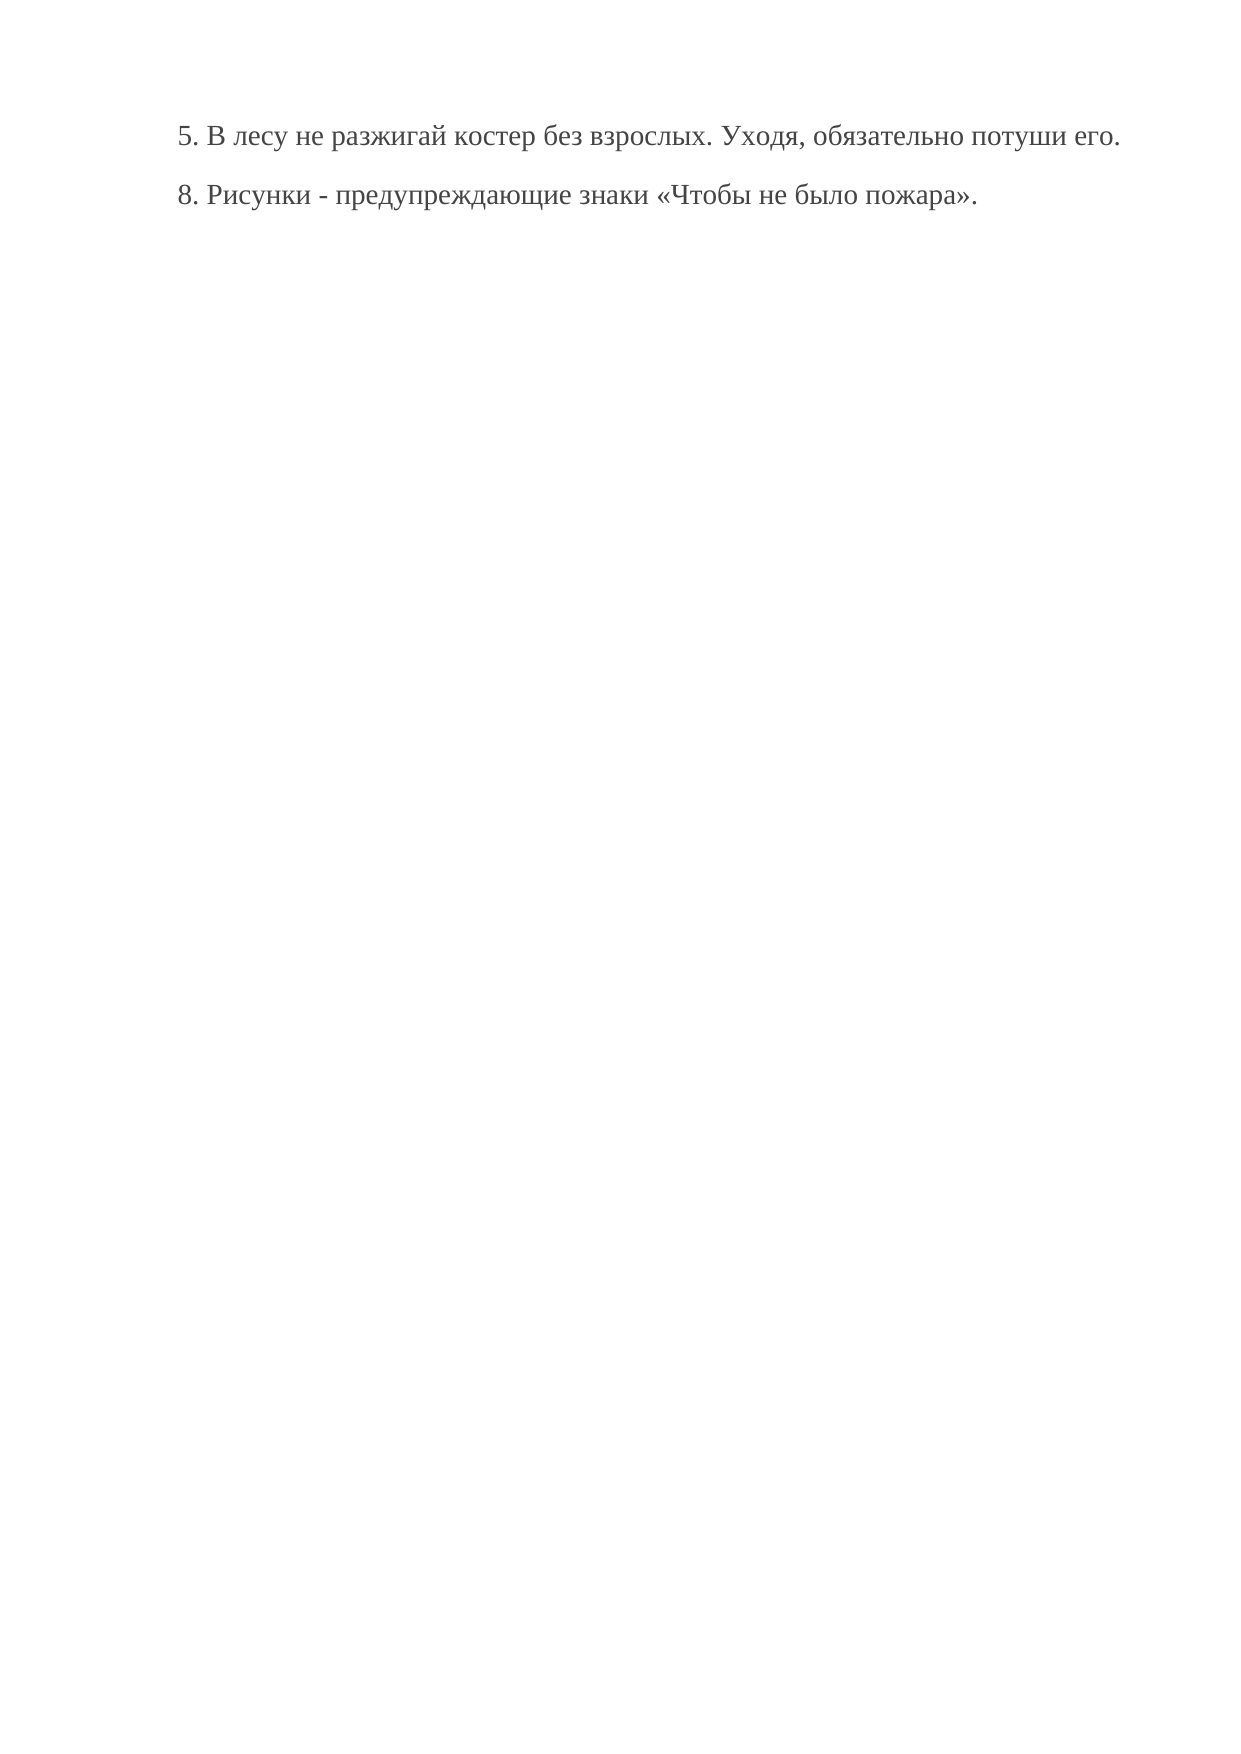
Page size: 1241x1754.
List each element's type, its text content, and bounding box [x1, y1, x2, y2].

text 5. В лесу не разжигай костер без взрослых. Уходя, обязательно потуши его. [177, 118, 1152, 152]
text 8. Рисунки - предупреждающие знаки «Чтобы не было пожара». [177, 177, 1152, 211]
